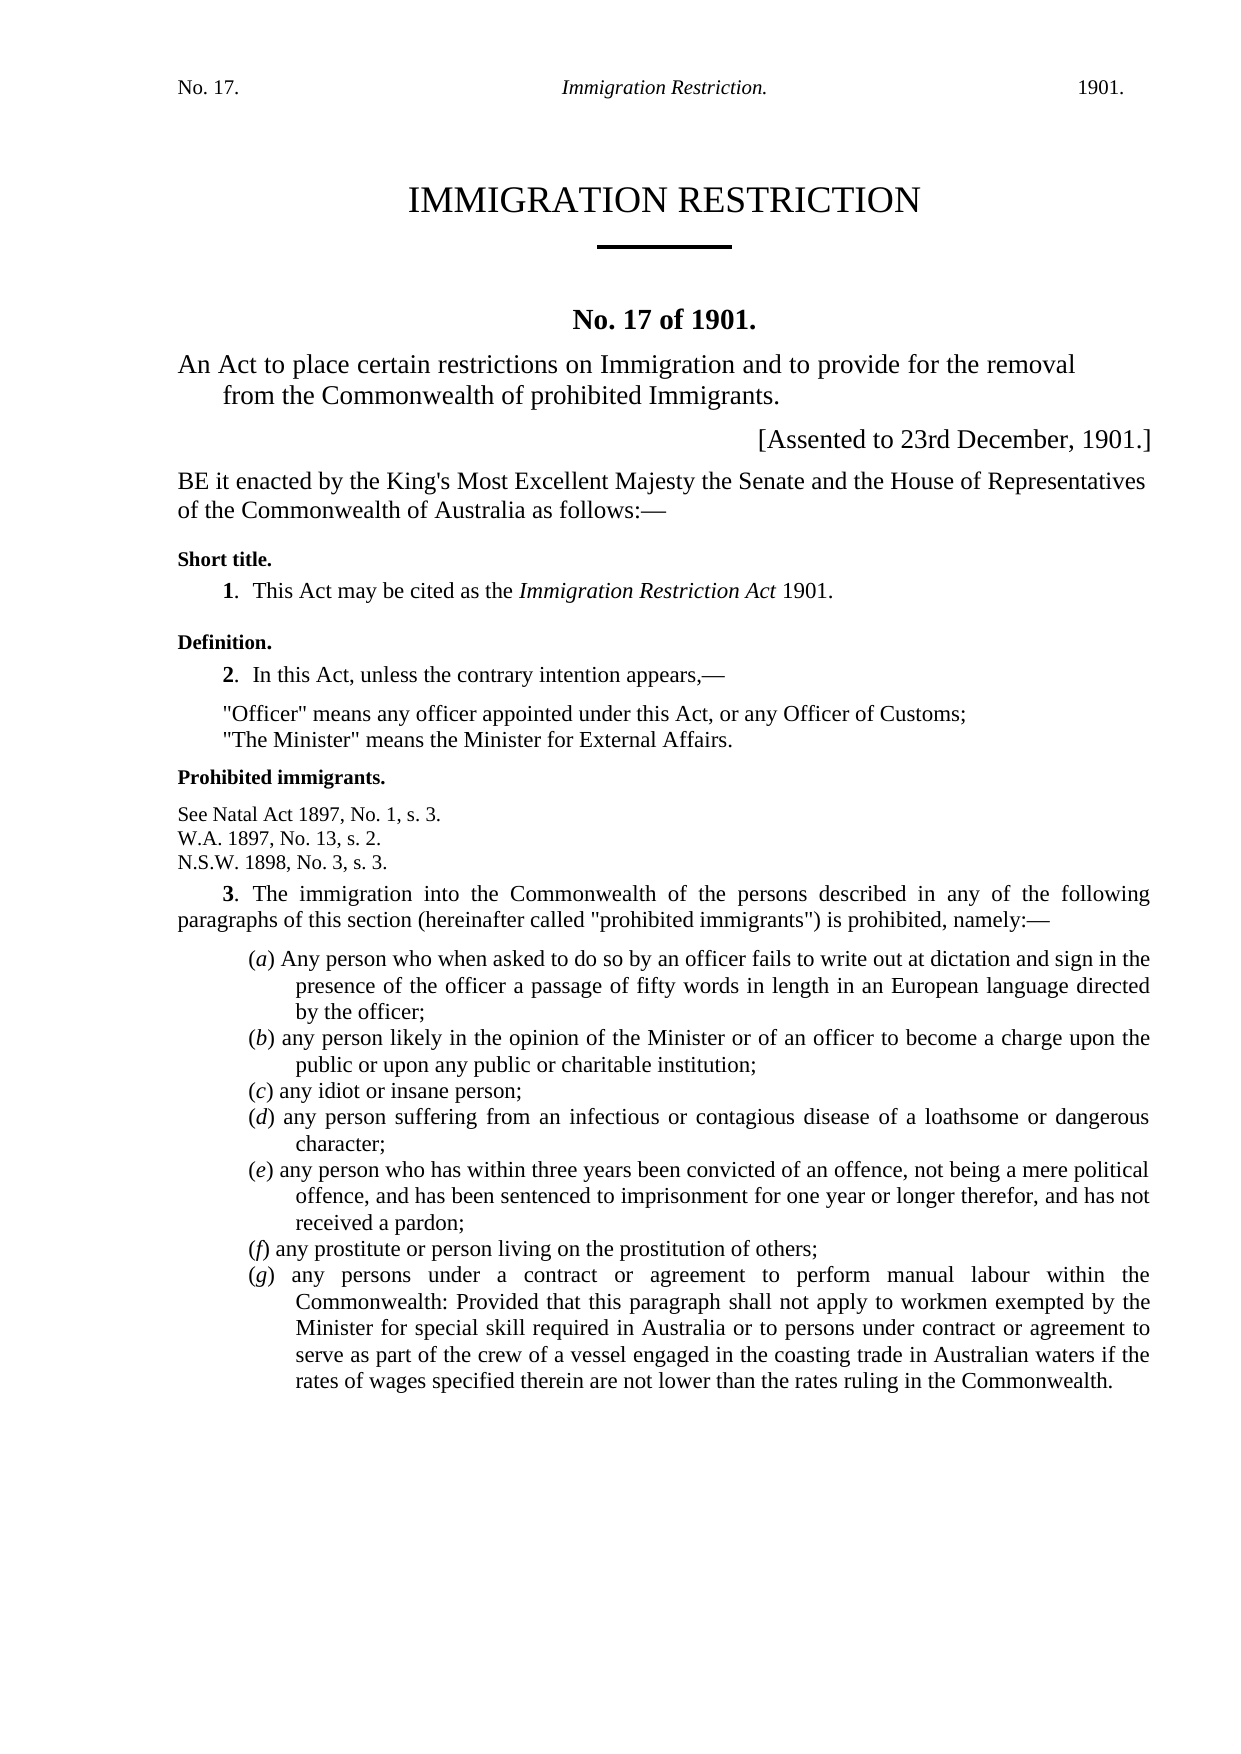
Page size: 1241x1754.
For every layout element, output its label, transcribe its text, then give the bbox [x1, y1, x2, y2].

text See Natal Act 1897, No. 1, s. 3. [177, 802, 1152, 826]
text [Assented to 23rd December, 1901.] [177, 423, 1152, 454]
text "Officer" means any officer appointed under this Act, or any Officer of Customs; [222, 700, 1152, 726]
text (g) any persons under a contract or agreement to perform manual labour within the Commonwealth: Provided that this paragraph shall not apply to workmen exempted by the Minister for special skill required in Australia or to persons under contract or agreement to serve as part of the crew of a vessel engaged in the coasting trade in Australian waters if the rates of wages specified therein are not lower than the rates ruling in the Commonwealth. [248, 1262, 1152, 1393]
text 3. The immigration into the Commonwealth of the persons described in any of the following paragraphs of this section (hereinafter called "prohibited immigrants") is prohibited, namely:— [177, 880, 1152, 933]
text "The Minister" means the Minister for External Affairs. [222, 726, 1152, 753]
text (e) any person who has within three years been convicted of an offence, not being a mere political offence, and has been sentenced to imprisonment for one year or longer therefor, and has not received a pardon; [248, 1156, 1152, 1235]
text Short title. [177, 547, 1152, 571]
text W.A. 1897, No. 13, s. 2. [177, 826, 1152, 850]
text Definition. [177, 628, 1152, 655]
text IMMIGRATION RESTRICTION [177, 177, 1152, 220]
text No. 17 of 1901. [177, 302, 1152, 335]
text (a) Any person who when asked to do so by an officer fails to write out at dictation and sign in the presence of the officer a passage of fifty words in length in an European language directed by the officer; [248, 945, 1152, 1024]
text (f) any prostitute or person living on the prostitution of others; [248, 1235, 1152, 1262]
text (d) any person suffering from an infectious or contagious disease of a loathsome or dangerous character; [248, 1103, 1152, 1156]
text (c) any idiot or insane person; [248, 1077, 1152, 1103]
text N.S.W. 1898, No. 3, s. 3. [177, 850, 1152, 874]
text 1. This Act may be cited as the Immigration Restriction Act 1901. [177, 577, 1152, 603]
text 2. In this Act, unless the contrary intention appears,— [177, 661, 1152, 687]
text BE it enacted by the King's Most Excellent Majesty the Senate and the House of Representatives of the Commonwealth of Australia as follows:— [177, 466, 1152, 524]
text Prohibited immigrants. [177, 765, 1152, 789]
text (b) any person likely in the opinion of the Minister or of an officer to become a charge upon the public or upon any public or charitable institution; [248, 1024, 1152, 1077]
text An Act to place certain restrictions on Immigration and to provide for the removal from the Commonwealth of prohibited Immigrants. [177, 348, 1077, 410]
